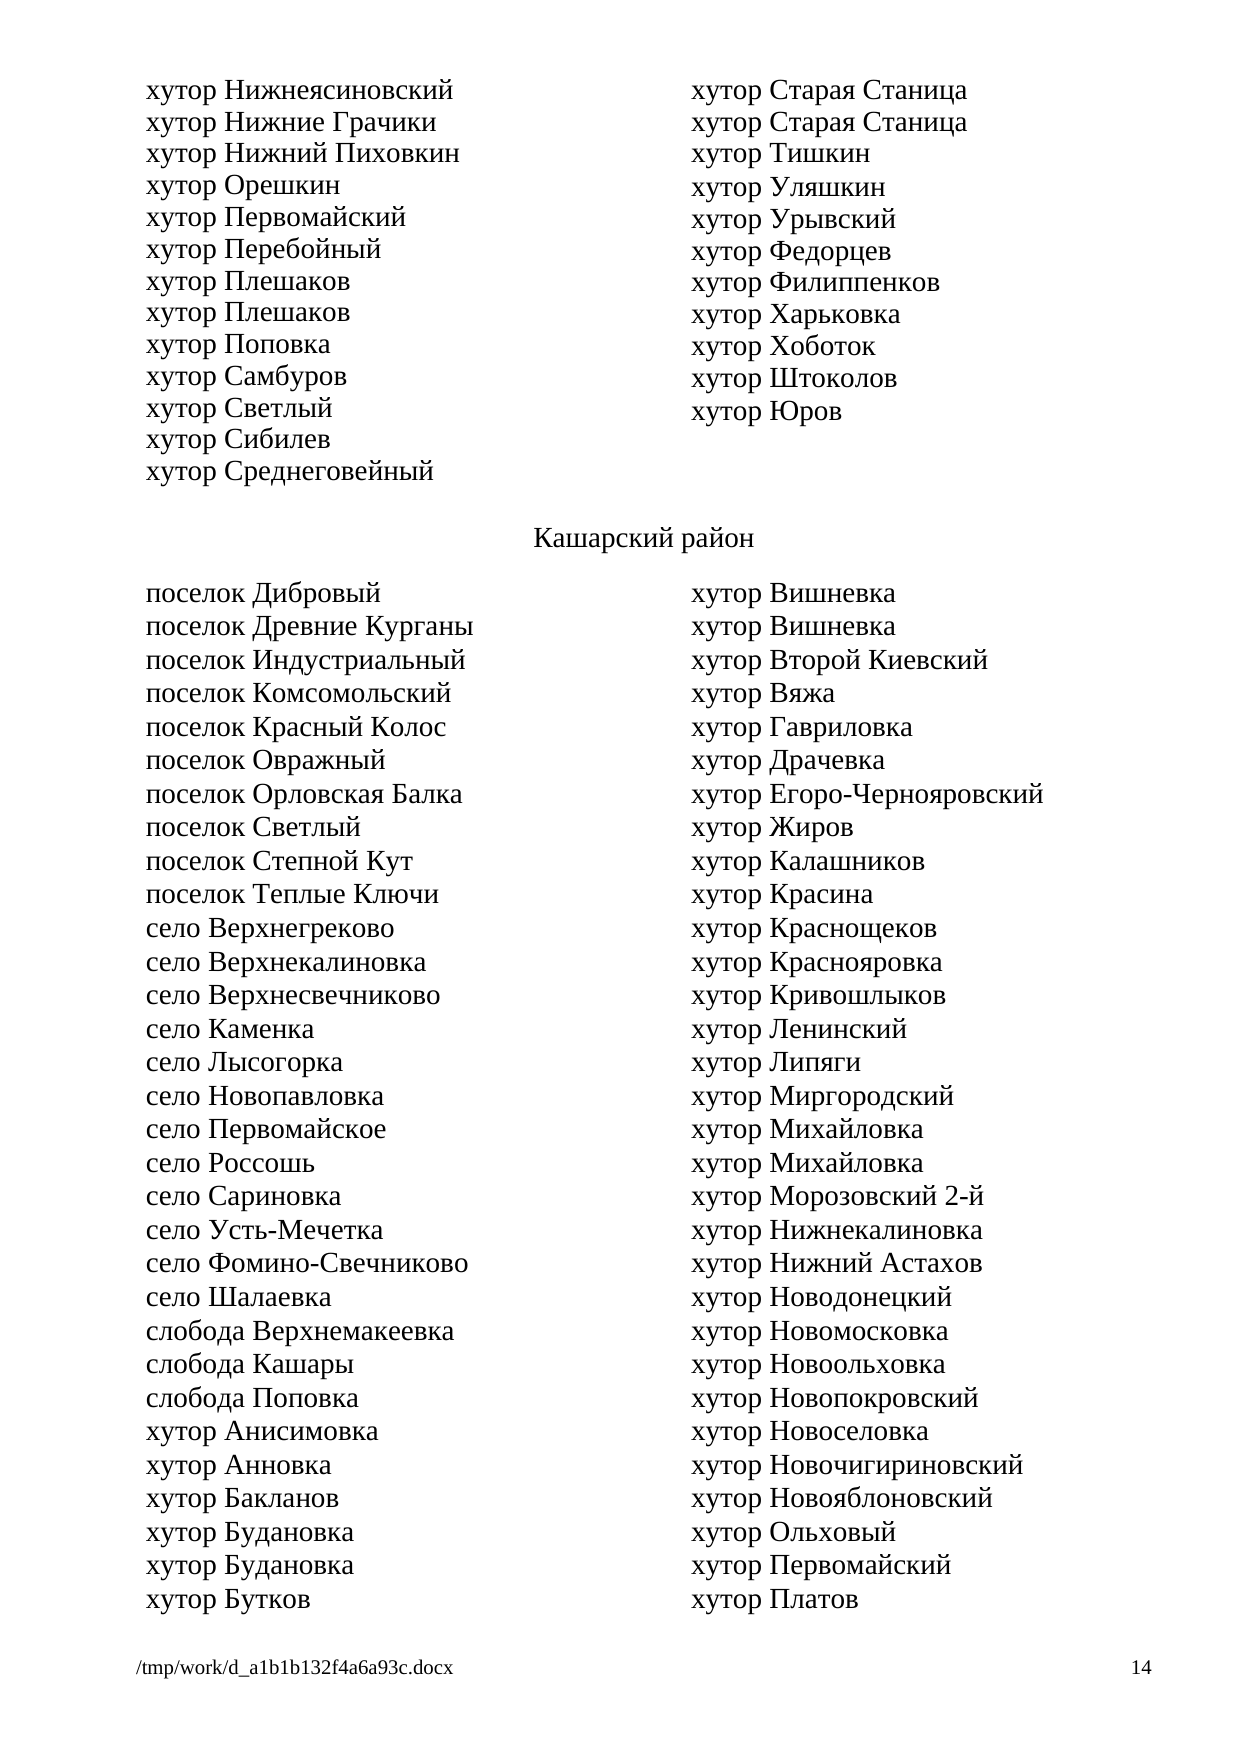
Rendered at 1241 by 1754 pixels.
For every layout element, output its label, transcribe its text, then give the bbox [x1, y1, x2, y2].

table_cell поселок Теплые Ключи [134, 877, 616, 910]
table_cell хутор Плешаков [134, 265, 616, 296]
table_cell хутор Анновка [134, 1447, 616, 1480]
table_cell хутор Старая Станица [680, 106, 1161, 137]
table_cell поселок Красный Колос [134, 709, 616, 742]
table_cell хутор Будановка [134, 1548, 616, 1581]
table_cell село Верхнекалиновка [134, 944, 616, 977]
table_cell хутор Первомайский [680, 1548, 1161, 1581]
table_cell хутор Федорцев [680, 235, 1161, 266]
table_cell хутор Калашников [680, 843, 1161, 877]
table_cell хутор Юров [680, 393, 1161, 427]
table_cell поселок Овражный [134, 743, 616, 776]
table_cell село Шалаевка [134, 1279, 616, 1313]
table_cell село Новопавловка [134, 1078, 616, 1111]
table_cell хутор Новомосковка [680, 1313, 1161, 1346]
table_cell село Фомино-Свечниково [134, 1246, 616, 1279]
table_cell хутор Хоботок [680, 330, 1161, 362]
table_cell хутор Морозовский 2-й [680, 1179, 1161, 1212]
table_cell хутор Тишкин [680, 138, 1161, 169]
table_cell хутор Гавриловка [680, 709, 1161, 742]
table_cell хутор Ольховый [680, 1514, 1161, 1547]
table_cell хутор Плешаков [134, 296, 616, 328]
table_cell хутор Перебойный [134, 233, 616, 264]
table_cell село Сариновка [134, 1179, 616, 1212]
table_cell хутор Второй Киевский [680, 642, 1161, 675]
table_cell хутор Михайловка [680, 1111, 1161, 1145]
table_cell село Первомайское [134, 1111, 616, 1145]
table_cell хутор Егоро-Чернояровский [680, 776, 1161, 809]
table_cell хутор Вишневка [680, 575, 1161, 608]
table_cell хутор Анисимовка [134, 1413, 616, 1447]
table_cell хутор Первомайский [134, 201, 616, 233]
table_cell хутор Урывский [680, 203, 1161, 234]
table_cell хутор Вишневка [680, 608, 1161, 642]
table_cell хутор Нижний Астахов [680, 1246, 1161, 1279]
table_cell поселок Древние Курганы [134, 608, 616, 642]
table_cell хутор Будановка [134, 1514, 616, 1547]
table_cell хутор Новоселовка [680, 1413, 1161, 1447]
table_cell хутор Бакланов [134, 1480, 616, 1514]
table_cell хутор Драчевка [680, 743, 1161, 776]
table_cell хутор Жиров [680, 810, 1161, 843]
table_cell хутор Вяжа [680, 675, 1161, 709]
table_cell село Верхнегреково [134, 910, 616, 944]
table_cell хутор Сибилев [134, 423, 616, 455]
table_cell хутор Нижнеясиновский [134, 74, 616, 106]
table_cell хутор Михайловка [680, 1145, 1161, 1178]
table_cell хутор Новояблоновский [680, 1480, 1161, 1514]
table_cell хутор Нижний Пиховкин [134, 138, 616, 169]
table_cell хутор Новоольховка [680, 1346, 1161, 1380]
table_cell поселок Комсомольский [134, 675, 616, 709]
table_cell хутор Новочигириновский [680, 1447, 1161, 1480]
text Кашарский район [136, 520, 1152, 554]
table_cell хутор Платов [680, 1581, 1161, 1614]
table_cell слобода Верхнемакеевка [134, 1313, 616, 1346]
table_cell село Усть-Мечетка [134, 1212, 616, 1246]
table_cell хутор Нижнекалиновка [680, 1212, 1161, 1246]
table_cell хутор Старая Станица [680, 74, 1161, 106]
table_cell хутор Поповка [134, 328, 616, 360]
table_cell хутор Самбуров [134, 360, 616, 392]
table_cell хутор Миргородский [680, 1078, 1161, 1111]
table_cell хутор Филиппенков [680, 266, 1161, 298]
table_cell хутор Красина [680, 877, 1161, 910]
table_header поселок Дибровый [134, 575, 616, 608]
table_cell хутор Новодонецкий [680, 1279, 1161, 1313]
table_cell хутор Липяги [680, 1044, 1161, 1078]
table_cell слобода Кашары [134, 1346, 616, 1380]
table_cell поселок Светлый [134, 810, 616, 843]
table_cell хутор Нижние Грачики [134, 106, 616, 137]
table_cell хутор Краснояровка [680, 944, 1161, 977]
table_cell село Лысогорка [134, 1044, 616, 1078]
table_cell хутор Ленинский [680, 1011, 1161, 1044]
table_cell хутор Светлый [134, 392, 616, 423]
table_cell хутор Новопокровский [680, 1380, 1161, 1413]
table_cell хутор Харьковка [680, 298, 1161, 330]
table_cell поселок Степной Кут [134, 843, 616, 877]
table_cell хутор Орешкин [134, 169, 616, 201]
table_cell хутор Уляшкин [680, 169, 1161, 203]
table_cell слобода Поповка [134, 1380, 616, 1413]
table_cell хутор Штоколов [680, 362, 1161, 393]
table_cell село Россошь [134, 1145, 616, 1178]
table_cell село Каменка [134, 1011, 616, 1044]
table_cell хутор Краснощеков [680, 910, 1161, 944]
table_cell хутор Бутков [134, 1581, 616, 1614]
table_cell хутор Среднеговейный [134, 455, 616, 487]
table_cell поселок Индустриальный [134, 642, 616, 675]
table_cell хутор Кривошлыков [680, 977, 1161, 1011]
table_cell поселок Орловская Балка [134, 776, 616, 809]
table_cell село Верхнесвечниково [134, 977, 616, 1011]
